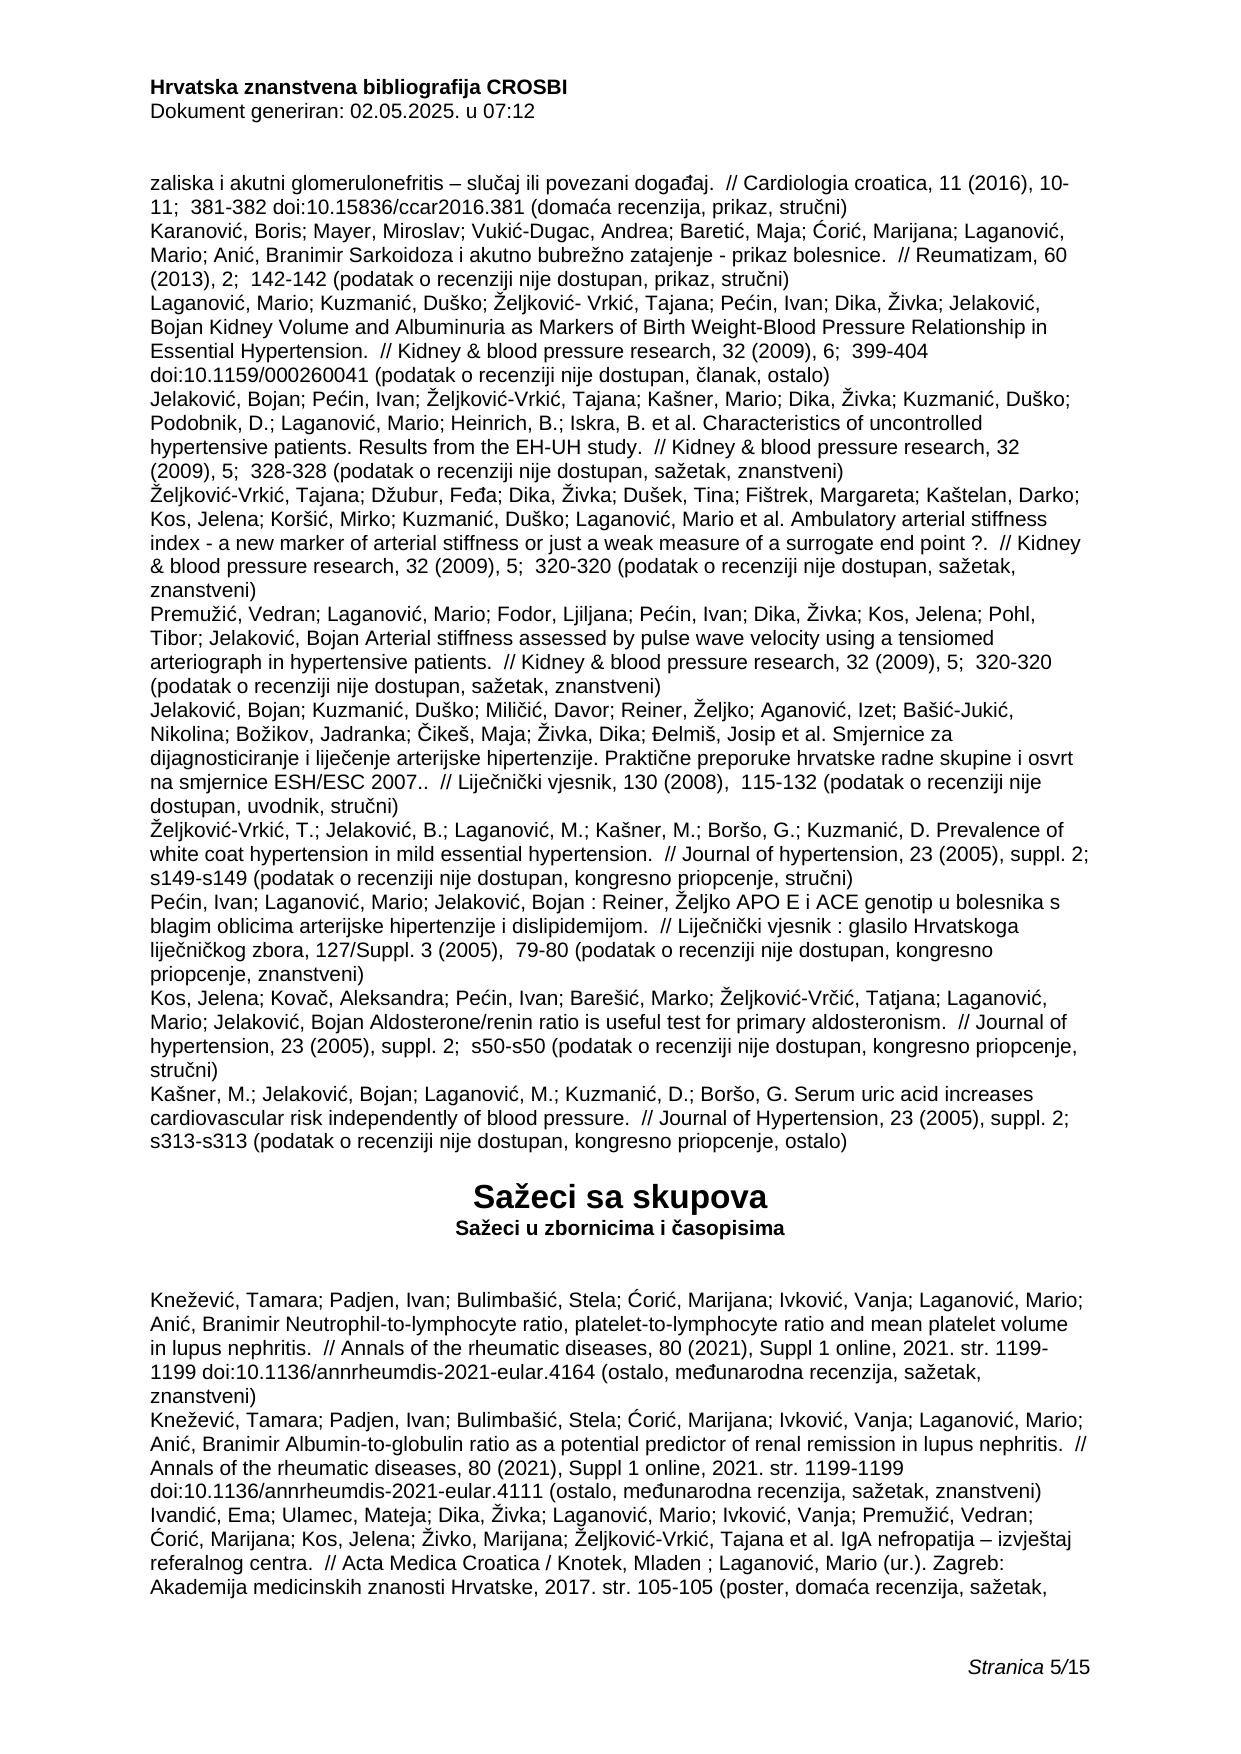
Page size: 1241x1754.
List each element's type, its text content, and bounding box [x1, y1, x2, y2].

text Kos, Jelena; Kovač, Aleksandra; Pećin, Ivan; Barešić, Marko; Željković-Vrčić, Tatjana; Laganović, Mario; Jelaković, Bojan [150, 986, 1090, 1081]
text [150, 1503, 1090, 1599]
text Željković-Vrkić, Tajana; Džubur, Feđa; Dika, Živka; Dušek, Tina; Fištrek, Margareta; Kaštelan, Darko; Kos, Jelena; Koršić, Mirko; Kuzmanić, Duško; Laganović, Mario et al. [150, 482, 1090, 602]
text Željković-Vrkić, T.; Jelaković, B.; Laganović, M.; Kašner, M.; Boršo, G.; Kuzmanić, D. [150, 818, 1090, 890]
text Laganović, Mario; Kuzmanić, Duško; Željković- Vrkić, Tajana; Pećin, Ivan; Dika, Živka; Jelaković, Bojan [150, 291, 1090, 387]
text Kašner, M.; Jelaković, Bojan; Laganović, M.; Kuzmanić, D.; Boršo, G. [150, 1081, 1090, 1153]
subtitle Sažeci u zbornicima i časopisima [150, 1216, 1090, 1240]
subtitle Sažeci sa skupova [150, 1177, 1090, 1216]
text Knežević, Tamara; Padjen, Ivan; Bulimbašić, Stela; Ćorić, Marijana; Ivković, Vanja; Laganović, Mario; Anić, Branimir [150, 1407, 1090, 1503]
text Jelaković, Bojan; Pećin, Ivan; Željković-Vrkić, Tajana; Kašner, Mario; Dika, Živka; Kuzmanić, Duško; Podobnik, D.; Laganović, Mario; Heinrich, B.; Iskra, B. et al. [150, 387, 1090, 482]
text Karanović, Boris; Mayer, Miroslav; Vukić-Dugac, Andrea; Baretić, Maja; Ćorić, Marijana; Laganović, Mario; Anić, Branimir [150, 219, 1090, 291]
text Jelaković, Bojan; Kuzmanić, Duško; Miličić, Davor; Reiner, Željko; Aganović, Izet; Bašić-Jukić, Nikolina; Božikov, Jadranka; Čikeš, Maja; Živka, Dika; Đelmiš, Josip et al. [150, 698, 1090, 818]
text Knežević, Tamara; Padjen, Ivan; Bulimbašić, Stela; Ćorić, Marijana; Ivković, Vanja; Laganović, Mario; Anić, Branimir [150, 1288, 1090, 1407]
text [150, 171, 1090, 219]
text Pećin, Ivan; Laganović, Mario; Jelaković, Bojan : Reiner, Željko [150, 890, 1090, 986]
text Premužić, Vedran; Laganović, Mario; Fodor, Ljiljana; Pećin, Ivan; Dika, Živka; Kos, Jelena; Pohl, Tibor; Jelaković, Bojan [150, 602, 1090, 698]
